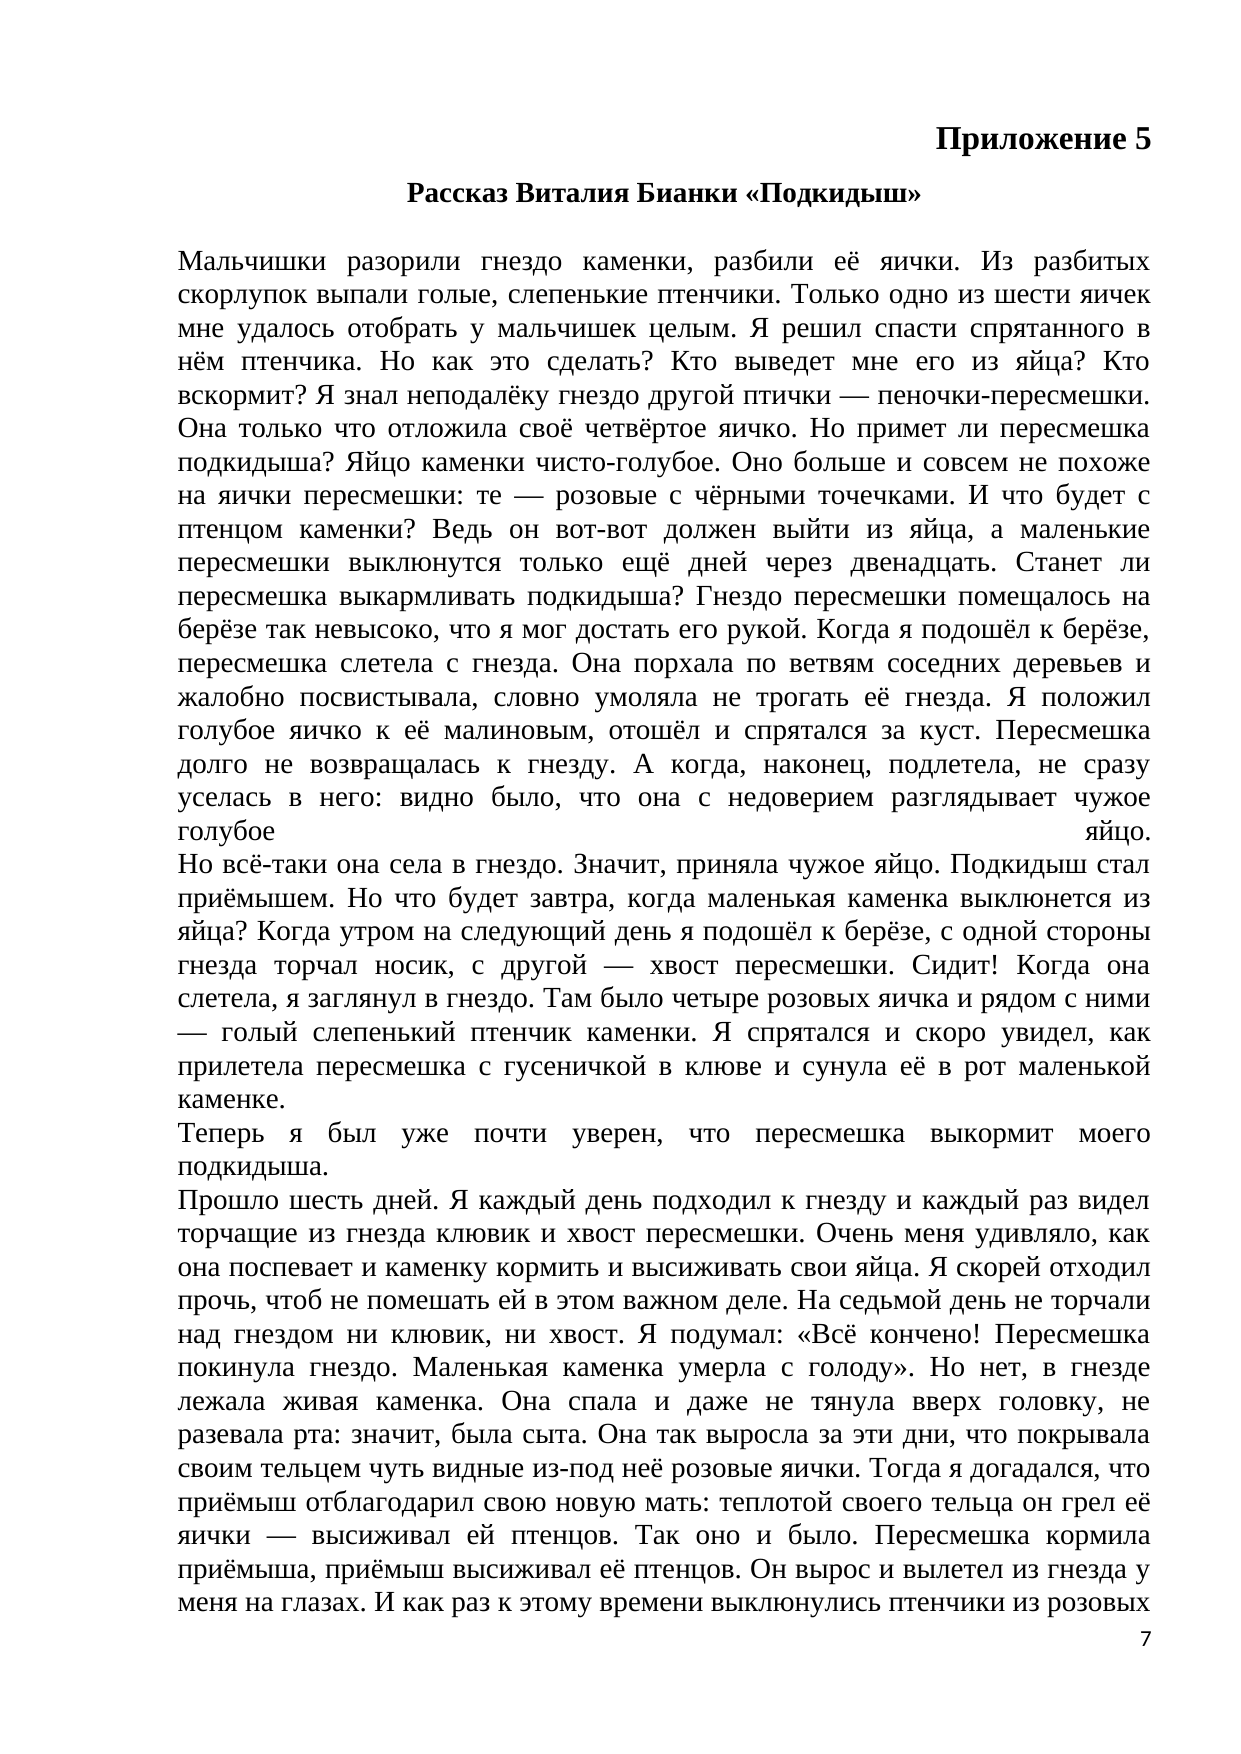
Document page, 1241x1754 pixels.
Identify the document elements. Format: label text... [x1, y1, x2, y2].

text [177, 209, 1152, 1618]
text Приложение 5 [177, 118, 1152, 156]
text Рассказ Виталия Бианки «Подкидыш» [177, 176, 1152, 209]
